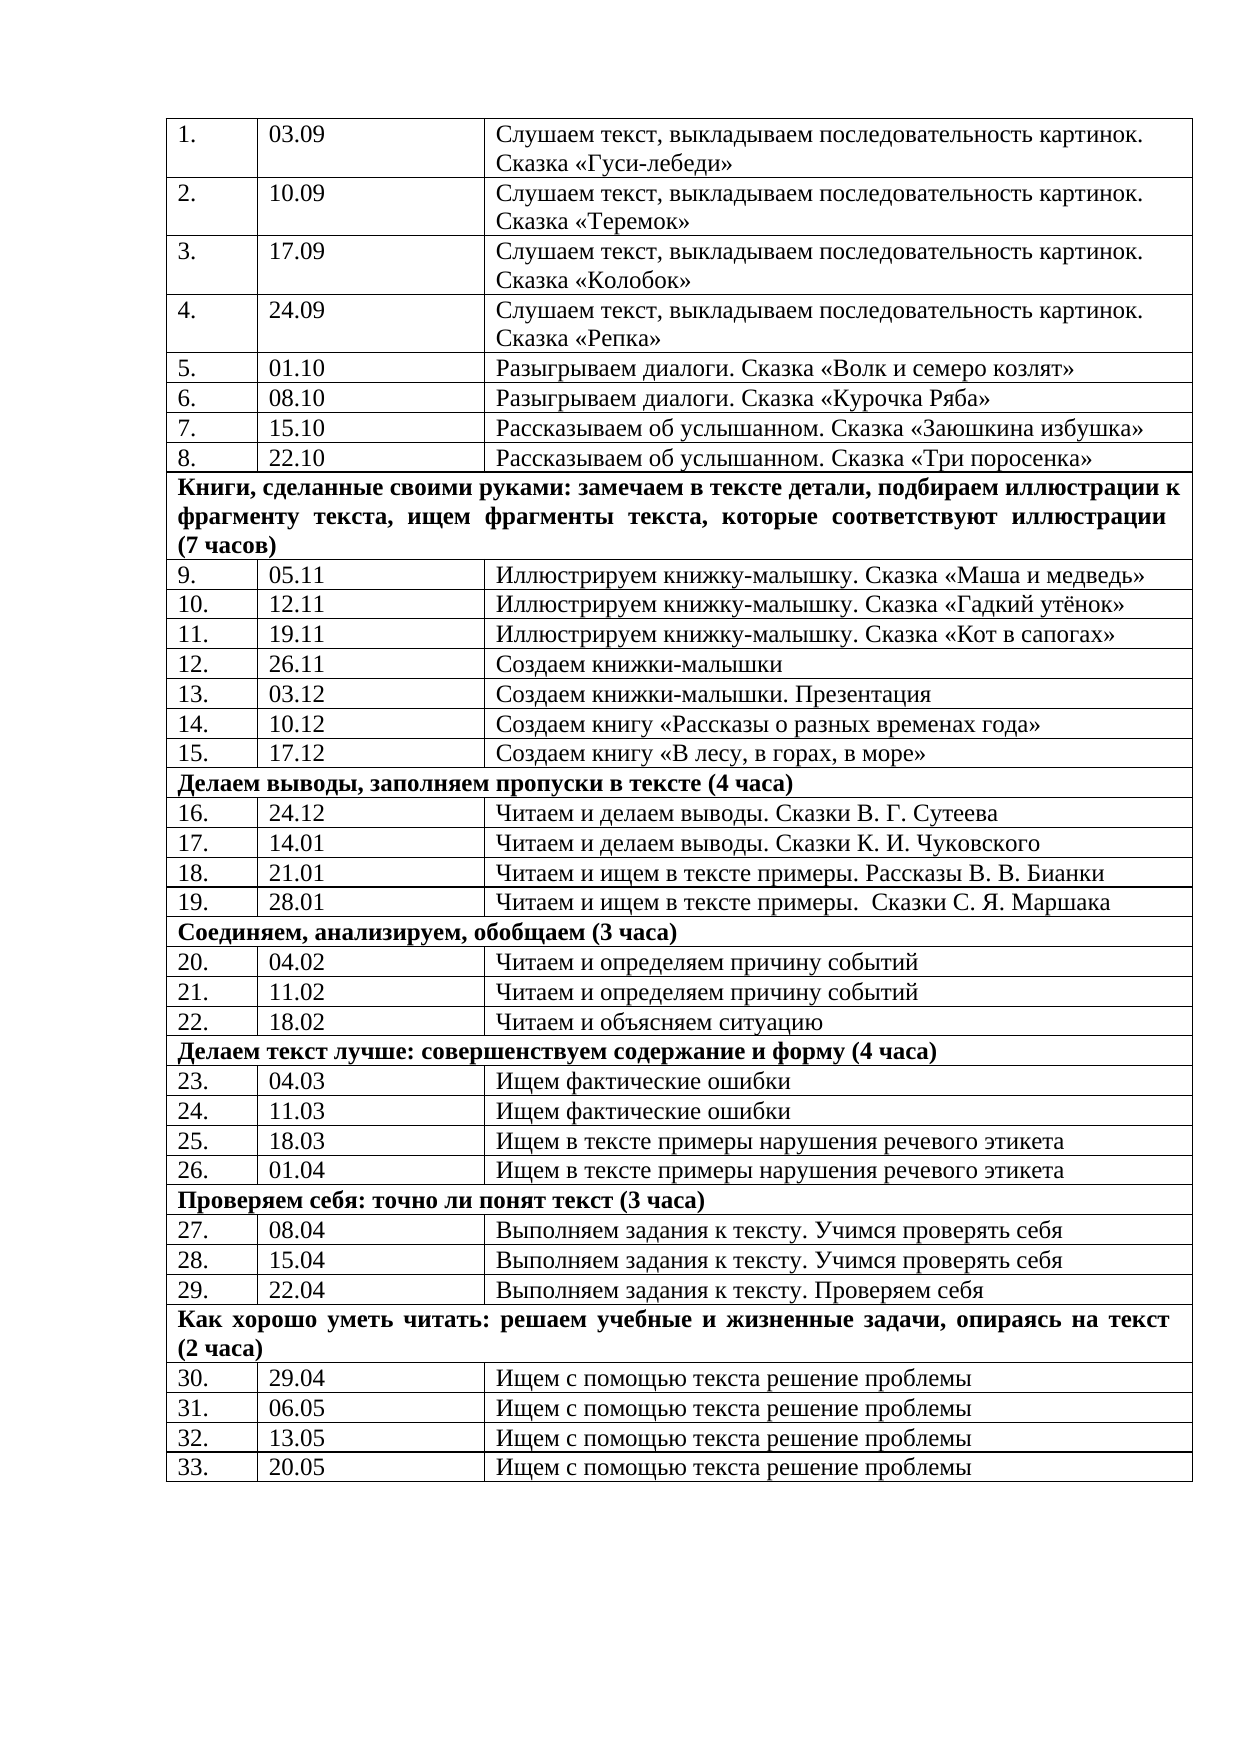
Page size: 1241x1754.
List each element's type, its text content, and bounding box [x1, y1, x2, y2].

table_cell 17.12 [258, 739, 484, 767]
table_cell [167, 798, 257, 827]
table_cell Создаем книгу «В лесу, в горах, в море» [485, 739, 1192, 767]
table_cell 01.10 [258, 353, 484, 382]
table_cell [167, 295, 257, 352]
table_cell Выполняем задания к тексту. Учимся проверять себя [485, 1245, 1192, 1274]
table_cell Читаем и делаем выводы. Сказки К. И. Чуковского [485, 828, 1192, 857]
table_cell Соединяем, анализируем, обобщаем (3 часа) [167, 917, 1192, 946]
table_cell Проверяем себя: точно ли понят текст (3 часа) [167, 1185, 1192, 1214]
table_cell [167, 1245, 257, 1274]
table_cell Рассказываем об услышанном. Сказка «Заюшкина избушка» [485, 413, 1192, 442]
table_cell 19.11 [258, 619, 484, 648]
table_cell Делаем выводы, заполняем пропуски в тексте (4 часа) [167, 768, 1192, 797]
table_cell 13.05 [258, 1423, 484, 1451]
table_cell Как хорошо уметь читать: решаем учебные и жизненные задачи, опираясь на текст (2 часа) [167, 1305, 1192, 1362]
table_cell Слушаем текст, выкладываем последовательность картинок. Сказка «Колобок» [485, 236, 1192, 294]
table_cell [167, 1275, 257, 1303]
table_cell 29.04 [258, 1363, 484, 1392]
table_cell 20.05 [258, 1453, 484, 1481]
table_cell [167, 1453, 257, 1481]
table_cell Выполняем задания к тексту. Проверяем себя [485, 1275, 1192, 1303]
table_cell [167, 739, 257, 767]
table_cell Ищем с помощью текста решение проблемы [485, 1453, 1192, 1481]
table_cell [167, 236, 257, 294]
table_cell Читаем и ищем в тексте примеры. Сказки С. Я. Маршака [485, 888, 1192, 916]
table_cell Слушаем текст, выкладываем последовательность картинок. Сказка «Репка» [485, 295, 1192, 352]
table_cell 14.01 [258, 828, 484, 857]
table_cell 28.01 [258, 888, 484, 916]
table_cell [167, 1126, 257, 1154]
table_cell [167, 1215, 257, 1244]
table_cell Читаем и объясняем ситуацию [485, 1007, 1192, 1035]
table_cell Рассказываем об услышанном. Сказка «Три поросенка» [485, 443, 1192, 471]
table_cell 03.12 [258, 679, 484, 708]
table_cell Создаем книгу «Рассказы о разных временах года» [485, 709, 1192, 737]
table_cell Книги, сделанные своими руками: замечаем в тексте детали, подбираем иллюстрации к фрагменту текста, ищем фрагменты текста, которые соответствуют иллюстрации (7 часов) [167, 473, 1192, 559]
table_cell 05.11 [258, 560, 484, 588]
table_cell [167, 178, 257, 235]
table_cell 21.01 [258, 858, 484, 886]
table_cell [167, 119, 257, 177]
table_cell 11.03 [258, 1096, 484, 1125]
table_cell 04.02 [258, 947, 484, 976]
table_cell [167, 1363, 257, 1392]
table_cell Ищем с помощью текста решение проблемы [485, 1363, 1192, 1392]
table_cell [167, 560, 257, 588]
table_cell [167, 1007, 257, 1035]
table_cell [167, 977, 257, 1006]
table_cell 12.11 [258, 590, 484, 618]
table_cell Разыгрываем диалоги. Сказка «Волк и семеро козлят» [485, 353, 1192, 382]
table_cell 04.03 [258, 1066, 484, 1095]
table_cell 10.12 [258, 709, 484, 737]
table_cell Ищем в тексте примеры нарушения речевого этикета [485, 1156, 1192, 1184]
table_cell 08.04 [258, 1215, 484, 1244]
table_cell Ищем фактические ошибки [485, 1096, 1192, 1125]
table_cell [167, 353, 257, 382]
table_cell Читаем и делаем выводы. Сказки В. Г. Сутеева [485, 798, 1192, 827]
table_cell Иллюстрируем книжку-малышку. Сказка «Маша и медведь» [485, 560, 1192, 588]
table_cell Ищем с помощью текста решение проблемы [485, 1423, 1192, 1451]
table_cell Читаем и определяем причину событий [485, 947, 1192, 976]
table_cell 18.02 [258, 1007, 484, 1035]
table_cell Слушаем текст, выкладываем последовательность картинок. Сказка «Гуси-лебеди» [485, 119, 1192, 177]
table_cell 24.12 [258, 798, 484, 827]
table_cell 24.09 [258, 295, 484, 352]
table_cell [167, 619, 257, 648]
table_cell [167, 709, 257, 737]
table_cell Иллюстрируем книжку-малышку. Сказка «Кот в сапогах» [485, 619, 1192, 648]
table_cell 26.11 [258, 649, 484, 678]
table_cell [167, 383, 257, 412]
table_cell 15.04 [258, 1245, 484, 1274]
table_cell Иллюстрируем книжку-малышку. Сказка «Гадкий утёнок» [485, 590, 1192, 618]
table_cell Читаем и ищем в тексте примеры. Рассказы В. В. Бианки [485, 858, 1192, 886]
table_cell Создаем книжки-малышки. Презентация [485, 679, 1192, 708]
table_cell Делаем текст лучше: совершенствуем содержание и форму (4 часа) [167, 1036, 1192, 1065]
table_cell 18.03 [258, 1126, 484, 1154]
table_cell 10.09 [258, 178, 484, 235]
table_cell Читаем и определяем причину событий [485, 977, 1192, 1006]
table_cell [167, 590, 257, 618]
table_cell Ищем фактические ошибки [485, 1066, 1192, 1095]
table_cell [167, 1423, 257, 1451]
table_cell Слушаем текст, выкладываем последовательность картинок. Сказка «Теремок» [485, 178, 1192, 235]
table_cell [167, 1393, 257, 1422]
table_cell 08.10 [258, 383, 484, 412]
table_cell [167, 413, 257, 442]
table_cell [167, 947, 257, 976]
table_cell 22.10 [258, 443, 484, 471]
table_cell 17.09 [258, 236, 484, 294]
table_cell [167, 649, 257, 678]
table_cell 15.10 [258, 413, 484, 442]
table_cell Создаем книжки-малышки [485, 649, 1192, 678]
table_cell 22.04 [258, 1275, 484, 1303]
table_cell 11.02 [258, 977, 484, 1006]
table_cell [167, 1156, 257, 1184]
table_cell 06.05 [258, 1393, 484, 1422]
table_cell Разыгрываем диалоги. Сказка «Курочка Ряба» [485, 383, 1192, 412]
table_cell 01.04 [258, 1156, 484, 1184]
table_cell [167, 679, 257, 708]
table_cell [167, 1066, 257, 1095]
table_cell [167, 1096, 257, 1125]
table_cell Выполняем задания к тексту. Учимся проверять себя [485, 1215, 1192, 1244]
table_cell [167, 828, 257, 857]
table_cell [167, 443, 257, 471]
table_cell 03.09 [258, 119, 484, 177]
table_cell [167, 888, 257, 916]
table_cell Ищем с помощью текста решение проблемы [485, 1393, 1192, 1422]
table_cell Ищем в тексте примеры нарушения речевого этикета [485, 1126, 1192, 1154]
table_cell [167, 858, 257, 886]
